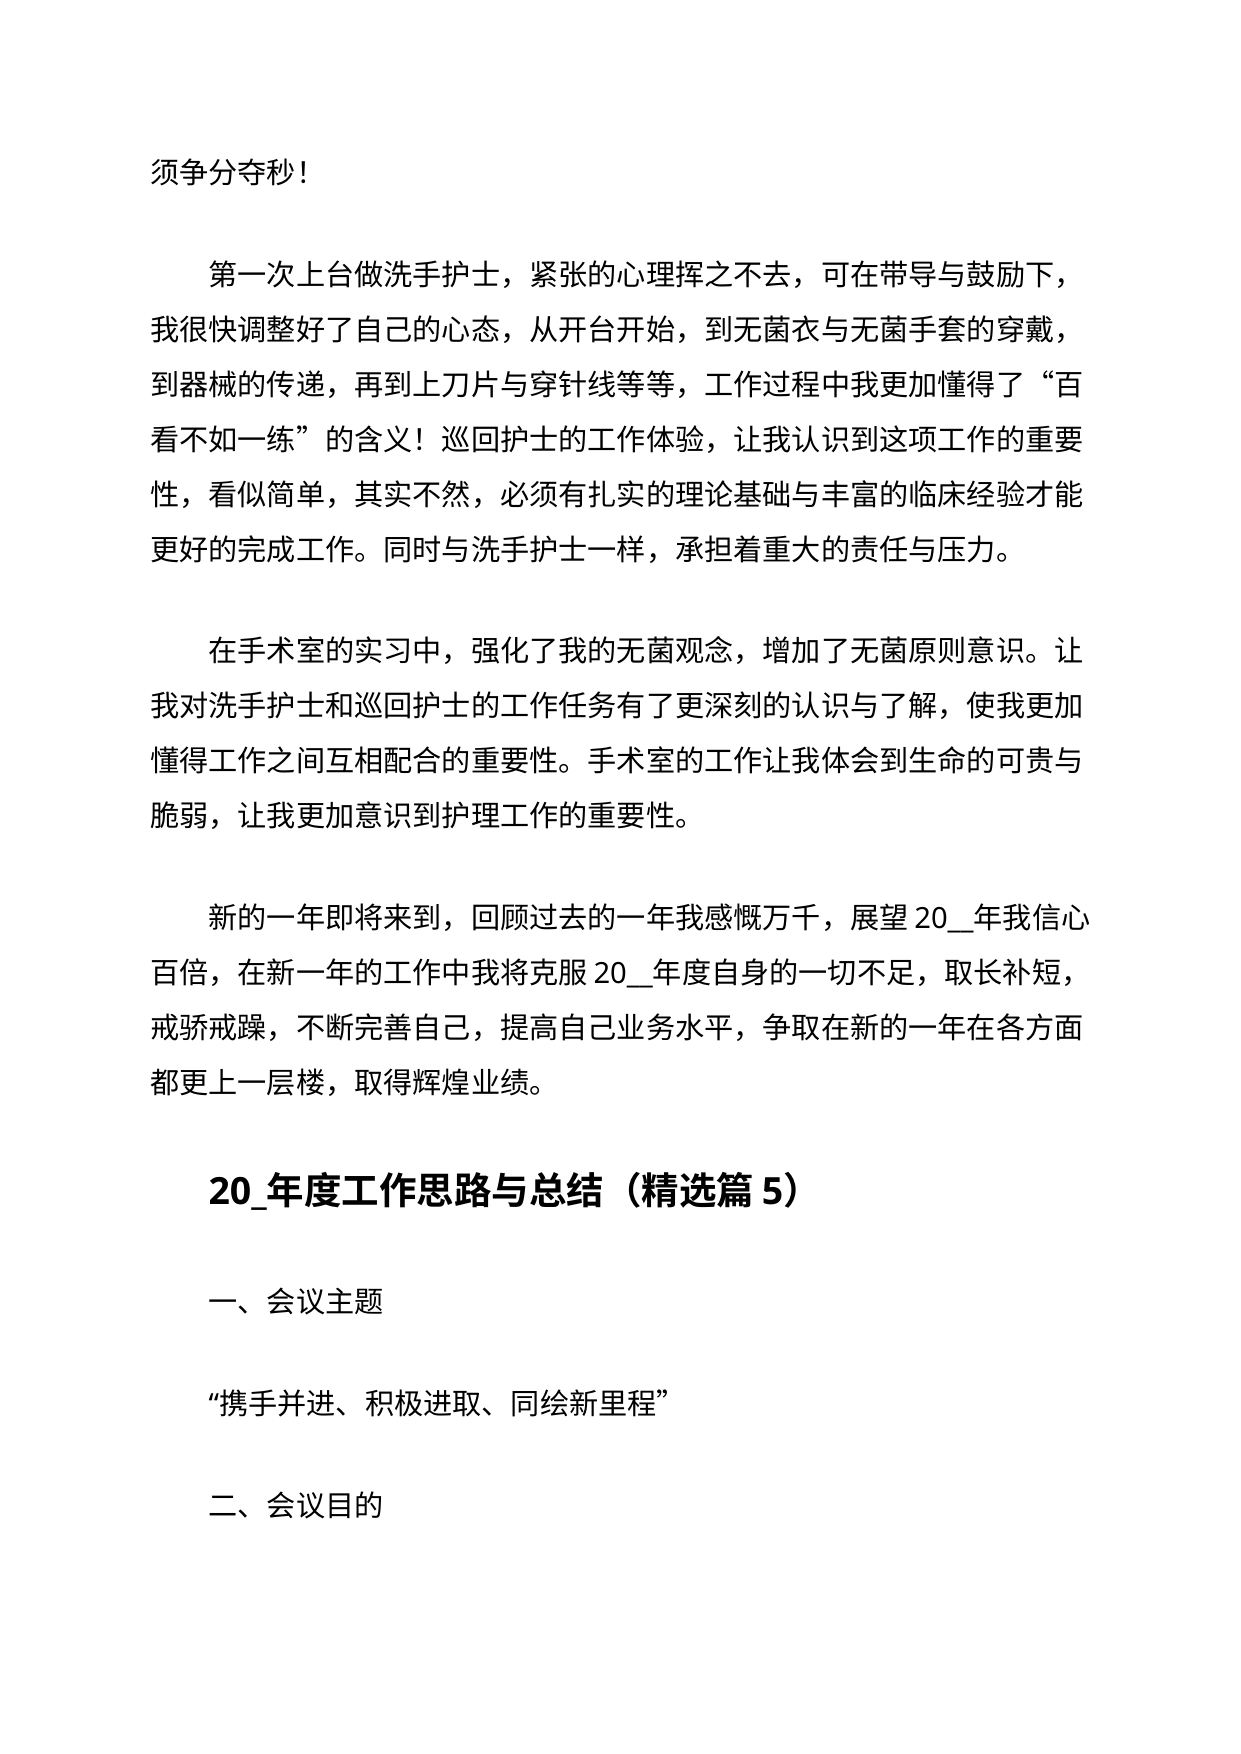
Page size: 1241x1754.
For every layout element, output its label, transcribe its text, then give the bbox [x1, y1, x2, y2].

text 20_年度工作思路与总结（精选篇5） [150, 1161, 1090, 1216]
text 二、会议目的 [150, 1482, 1090, 1525]
text 在手术室的实习中，强化了我的无菌观念，增加了无菌原则意识。让我对洗手护士和巡回护士的工作任务有了更深刻的认识与了解，使我更加懂得工作之间互相配合的重要性。手术室的工作让我体会到生命的可贵与脆弱，让我更加意识到护理工作的重要性。 [150, 628, 1090, 835]
text 新的一年即将来到，回顾过去的一年我感慨万千，展望20__年我信心百倍，在新一年的工作中我将克服20__年度自身的一切不足，取长补短，戒骄戒躁，不断完善自己，提高自己业务水平，争取在新的一年在各方面都更上一层楼，取得辉煌业绩。 [150, 894, 1090, 1102]
text 第一次上台做洗手护士，紧张的心理挥之不去，可在带导与鼓励下，我很快调整好了自己的心态，从开台开始，到无菌衣与无菌手套的穿戴，到器械的传递，再到上刀片与穿针线等等，工作过程中我更加懂得了“百看不如一练”的含义！巡回护士的工作体验，让我认识到这项工作的重要性，看似简单，其实不然，必须有扎实的理论基础与丰富的临床经验才能更好的完成工作。同时与洗手护士一样，承担着重大的责任与压力。 [150, 252, 1090, 568]
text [150, 150, 1090, 192]
text 一、会议主题 [150, 1279, 1090, 1321]
text “携手并进、积极进取、同绘新里程” [150, 1381, 1090, 1423]
